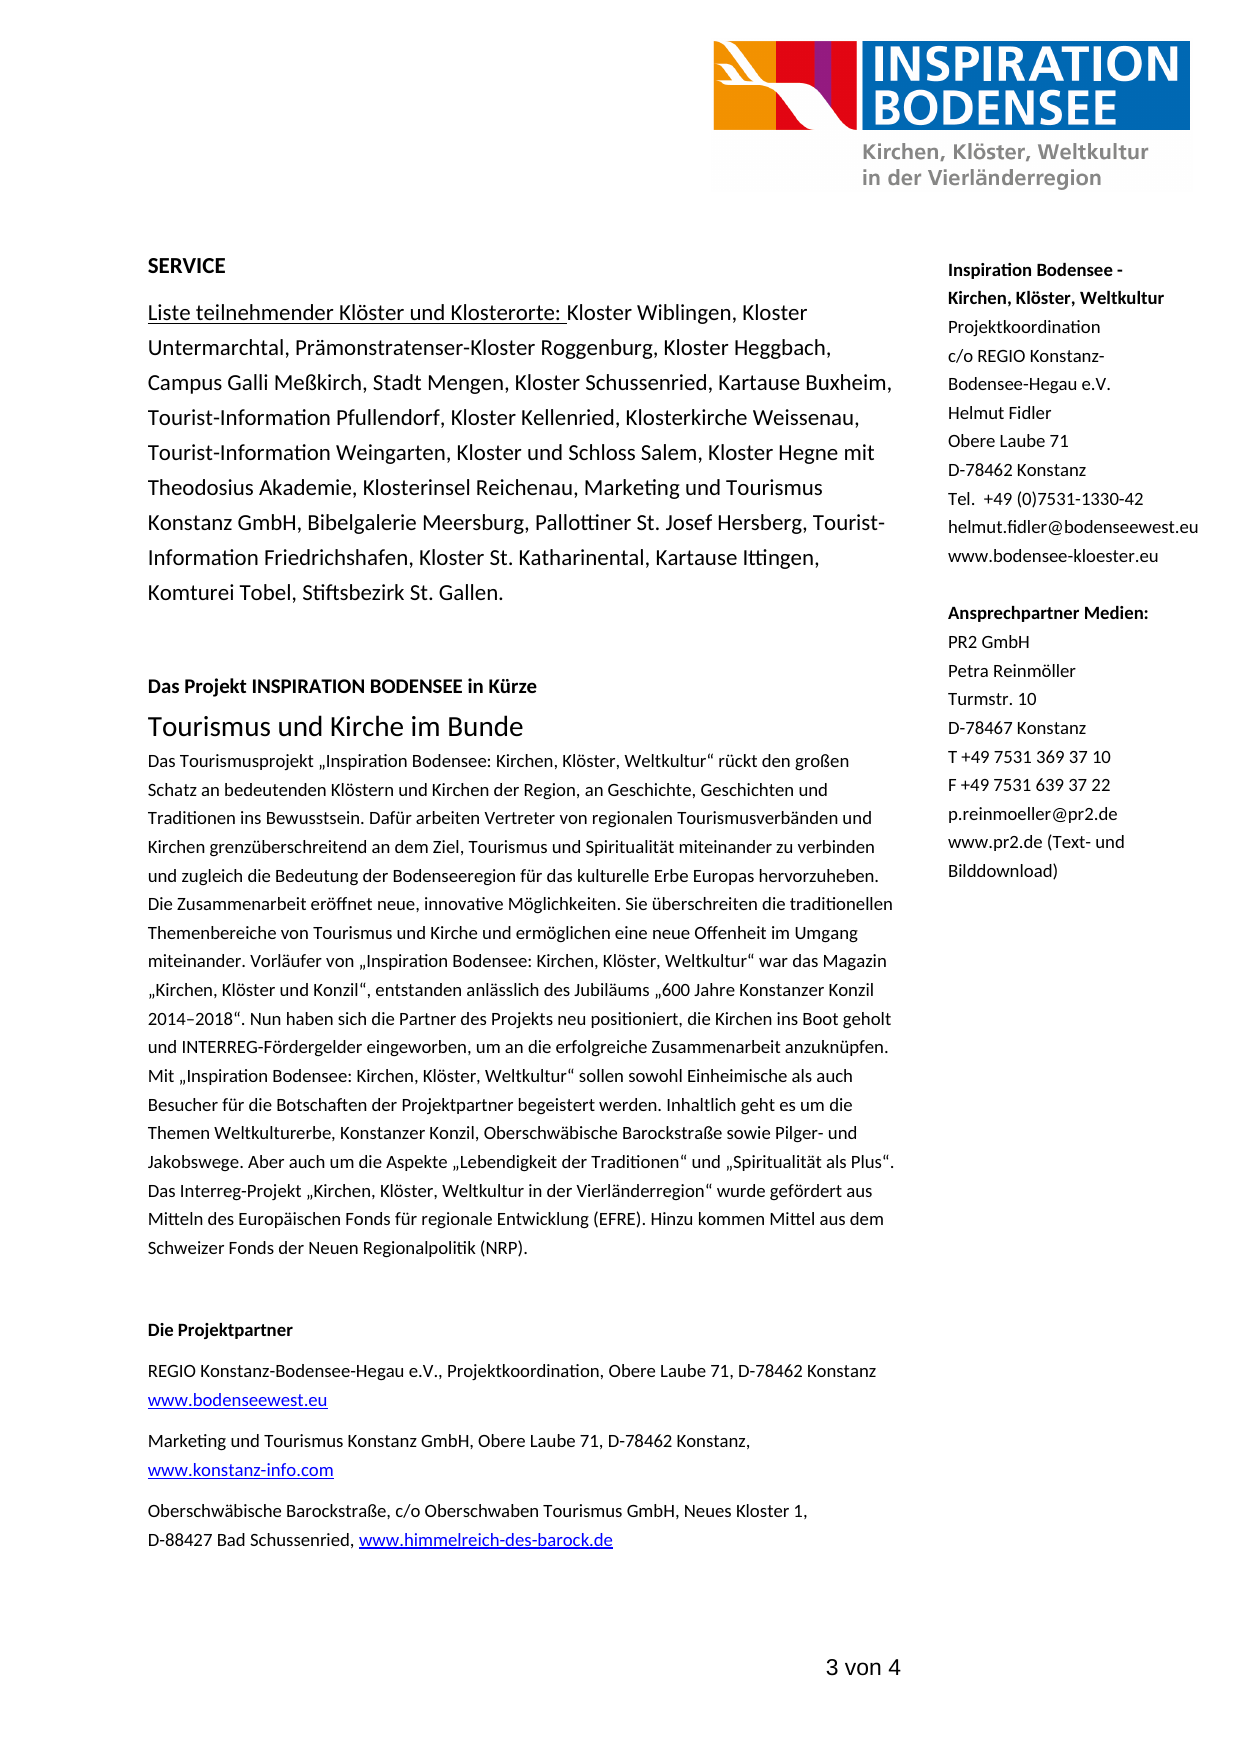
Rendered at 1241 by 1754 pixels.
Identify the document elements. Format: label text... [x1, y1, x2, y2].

text Die Projektpartner [148, 1318, 901, 1341]
text Das Projekt INSPIRATION BODENSEE in Kürze Tourismus und Kirche im Bunde Das Tourismusprojekt „Inspiration Bodensee: Kirchen, Klöster, Weltkultur“ rückt den großen Schatz an bedeutenden Klöstern und Kirchen der Region, an Geschichte, Geschichten und Traditionen ins Bewusstsein. Dafür arbeiten Vertreter von regionalen Tourismusverbänden und Kirchen grenzüberschreitend an dem Ziel, Tourismus und Spiritualität miteinander zu verbinden und zugleich die Bedeutung der Bodenseeregion für das kulturelle Erbe Europas hervorzuheben. Die Zusammenarbeit eröffnet neue, innovative Möglichkeiten. Sie überschreiten die traditionellen Themenbereiche von Tourismus und Kirche und ermöglichen eine neue Offenheit im Umgang miteinander. Vorläufer von „Inspiration Bodensee: Kirchen, Klöster, Weltkultur“ war das Magazin „Kirchen, Klöster und Konzil“, entstanden anlässlich des Jubiläums „600 Jahre Konstanzer Konzil 2014–2018“. Nun haben sich die Partner des Projekts neu positioniert, die Kirchen ins Boot geholt und INTERREG-Fördergelder eingeworben, um an die erfolgreiche Zusammenarbeit anzuknüpfen. Mit „Inspiration Bodensee: Kirchen, Klöster, Weltkultur“ sollen sowohl Einheimische als auch Besucher für die Botschaften der Projektpartner begeistert werden. Inhaltlich geht es um die Themen Weltkulturerbe, Konstanzer Konzil, Oberschwäbische Barockstraße sowie Pilger- und Jakobswege. Aber auch um die Aspekte „Lebendigkeit der Traditionen“ und „Spiritualität als Plus“. Das Interreg-Projekt „Kirchen, Klöster, Weltkultur in der Vierländerregion“ wurde gefördert aus Mitteln des Europäischen Fonds für regionale Entwicklung (EFRE). Hinzu kommen Mittel aus dem Schweizer Fonds der Neuen Regionalpolitik (NRP). [148, 673, 901, 1259]
picture [710, 38, 1193, 192]
text Liste teilnehmender Klöster und Klosterorte: Kloster Wiblingen, Kloster Untermarchtal, Prämonstratenser-Kloster Roggenburg, Kloster Heggbach, Campus Galli Meßkirch, Stadt Mengen, Kloster Schussenried, Kartause Buxheim, Tourist-Information Pfullendorf, Kloster Kellenried, Klosterkirche Weissenau, Tourist-Information Weingarten, Kloster und Schloss Salem, Kloster Hegne mit Theodosius Akademie, Klosterinsel Reichenau, Marketing und Tourismus Konstanz GmbH, Bibelgalerie Meersburg, Pallottiner St. Josef Hersberg, Tourist-Information Friedrichshafen, Kloster St. Katharinental, Kartause Ittingen, Komturei Tobel, Stiftsbezirk St. Gallen. [148, 298, 901, 607]
text SERVICE [148, 251, 901, 279]
text Oberschwäbische Barockstraße, c/o Oberschwaben Tourismus GmbH, Neues Kloster 1, D-88427 Bad Schussenried, www.himmelreich-des-barock.de [148, 1499, 901, 1551]
text Marketing und Tourismus Konstanz GmbH, Obere Laube 71, D-78462 Konstanz, www.konstanz-info.com [148, 1429, 901, 1481]
text REGIO Konstanz-Bodensee-Hegau e.V., Projektkoordination, Obere Laube 71, D-78462 Konstanz www.bodenseewest.eu [148, 1359, 901, 1411]
